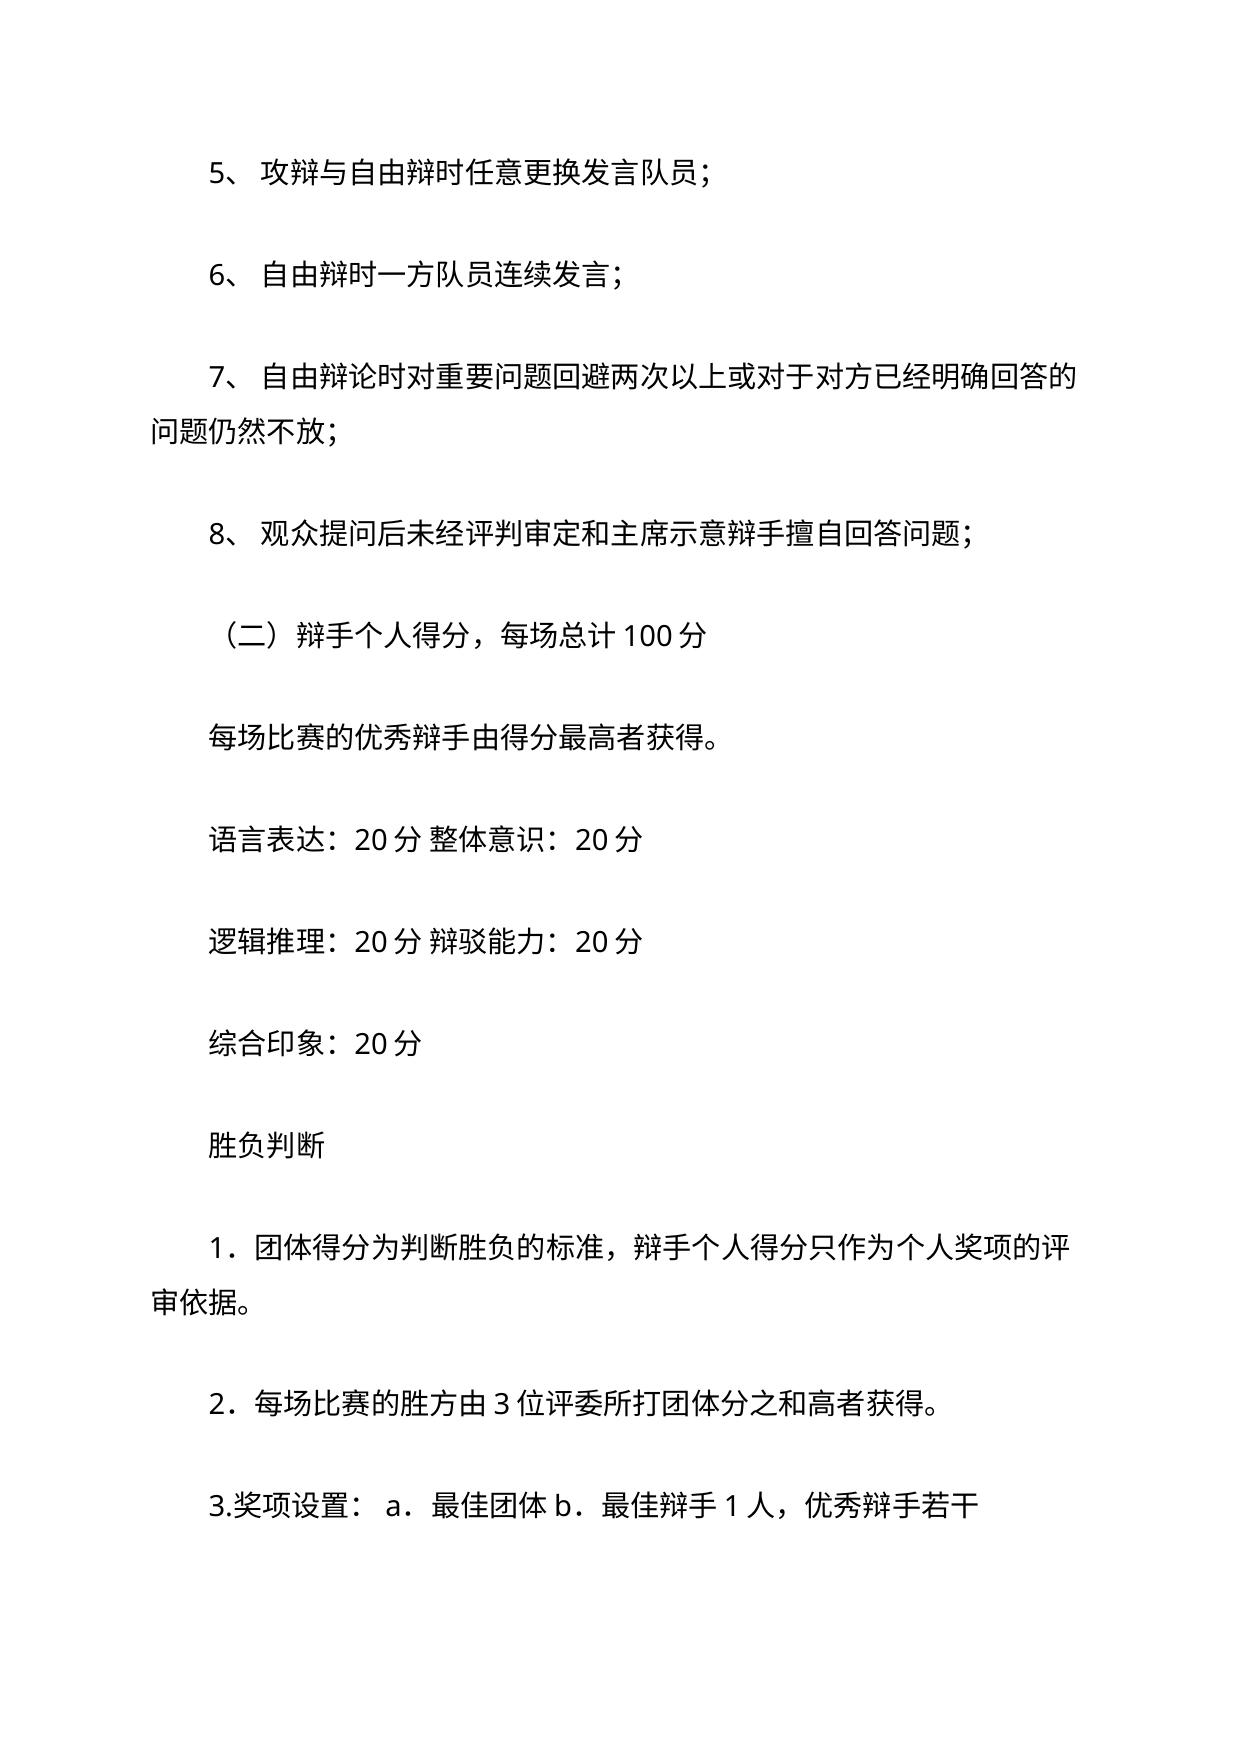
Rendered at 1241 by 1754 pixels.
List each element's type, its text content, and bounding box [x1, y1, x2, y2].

text 语言表达：20分 整体意识：20分 [150, 816, 1090, 859]
text 每场比赛的优秀辩手由得分最高者获得。 [150, 715, 1090, 757]
text 6、 自由辩时一方队员连续发言； [150, 252, 1090, 294]
text （二）辩手个人得分，每场总计100分 [150, 613, 1090, 655]
text 胜负判断 [150, 1122, 1090, 1165]
text 3.奖项设置： a．最佳团体 b．最佳辩手1人，优秀辩手若干 [150, 1483, 1090, 1525]
text 7、 自由辩论时对重要问题回避两次以上或对于对方已经明确回答的问题仍然不放； [150, 354, 1090, 451]
text 2．每场比赛的胜方由3位评委所打团体分之和高者获得。 [150, 1381, 1090, 1423]
text 8、 观众提问后未经评判审定和主席示意辩手擅自回答问题； [150, 511, 1090, 553]
text 逻辑推理：20分 辩驳能力：20分 [150, 918, 1090, 961]
text 综合印象：20分 [150, 1020, 1090, 1063]
text 5、 攻辩与自由辩时任意更换发言队员； [150, 150, 1090, 192]
text 1．团体得分为判断胜负的标准，辩手个人得分只作为个人奖项的评审依据。 [150, 1224, 1090, 1321]
